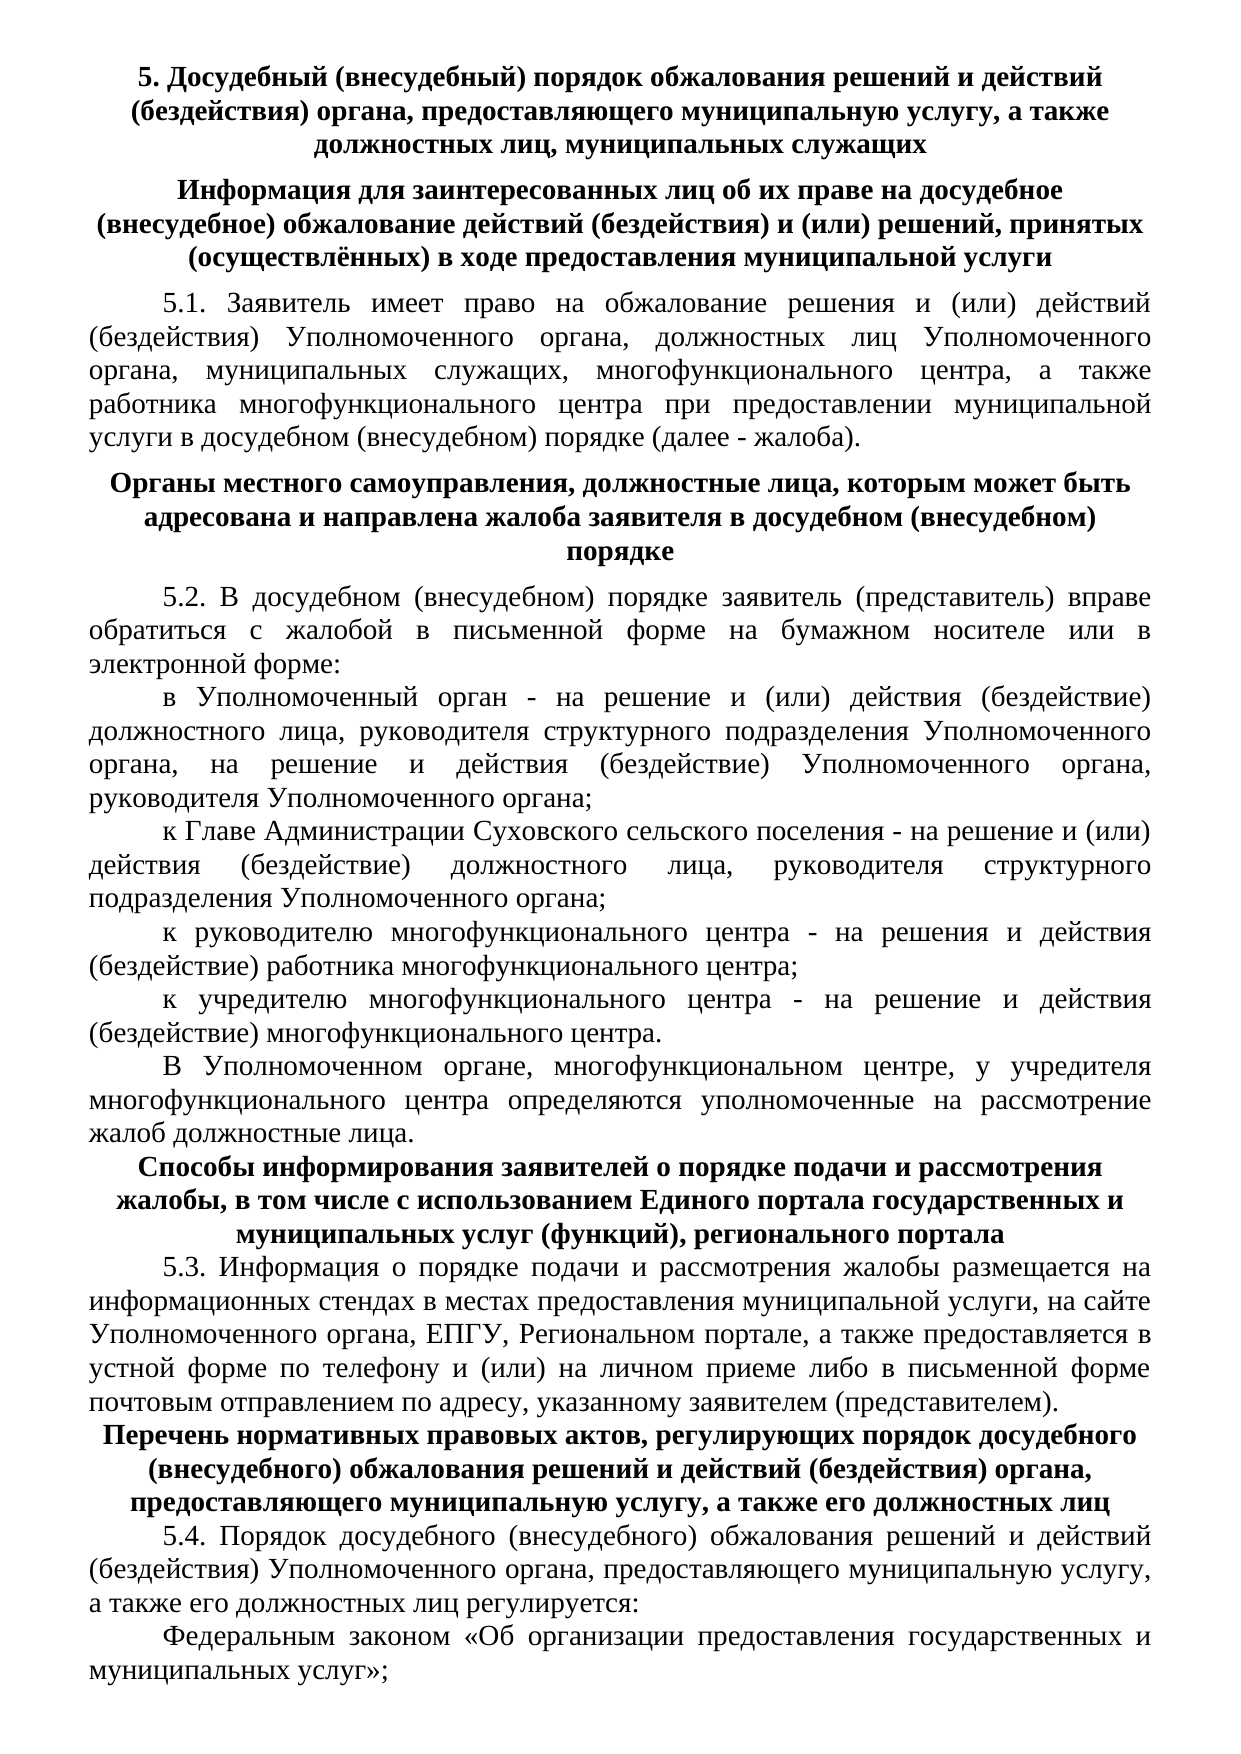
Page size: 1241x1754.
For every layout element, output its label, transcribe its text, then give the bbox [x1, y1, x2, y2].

text 5.3. Информация о порядке подачи и рассмотрения жалобы размещается на информационных стендах в местах предоставления муниципальной услуги, на сайте Уполномоченного органа, ЕПГУ, Региональном портале, а также предоставляется в устной форме по телефону и (или) на личном приеме либо в письменной форме почтовым отправлением по адресу, указанному заявителем (представителем). [89, 1249, 1152, 1417]
text Перечень нормативных правовых актов, регулирующих порядок досудебного (внесудебного) обжалования решений и действий (бездействия) органа, предоставляющего муниципальную услугу, а также его должностных лиц [89, 1417, 1152, 1518]
text Органы местного самоуправления, должностные лица, которым может быть адресована и направлена жалоба заявителя в досудебном (внесудебном) порядке [89, 466, 1152, 566]
text Способы информирования заявителей о порядке подачи и рассмотрения жалобы, в том числе с использованием Единого портала государственных и муниципальных услуг (функций), регионального портала [89, 1149, 1152, 1249]
text 5. Досудебный (внесудебный) порядок обжалования решений и действий (бездействия) органа, предоставляющего муниципальную услугу, а также должностных лиц, муниципальных служащих [89, 59, 1152, 160]
text к учредителю многофункционального центра - на решение и действия (бездействие) многофункционального центра. [89, 981, 1152, 1048]
text 5.2. В досудебном (внесудебном) порядке заявитель (представитель) вправе обратиться с жалобой в письменной форме на бумажном носителе или в электронной форме: [89, 579, 1152, 679]
text Информация для заинтересованных лиц об их праве на досудебное (внесудебное) обжалование действий (бездействия) и (или) решений, принятых (осуществлённых) в ходе предоставления муниципальной услуги [89, 172, 1152, 273]
text Федеральным законом «Об организации предоставления государственных и муниципальных услуг»; [89, 1618, 1152, 1686]
text 5.4. Порядок досудебного (внесудебного) обжалования решений и действий (бездействия) Уполномоченного органа, предоставляющего муниципальную услугу, а также его должностных лиц регулируется: [89, 1518, 1152, 1618]
text 5.1. Заявитель имеет право на обжалование решения и (или) действий (бездействия) Уполномоченного органа, должностных лиц Уполномоченного органа, муниципальных служащих, многофункционального центра, а также работника многофункционального центра при предоставлении муниципальной услуги в досудебном (внесудебном) порядке (далее - жалоба). [89, 285, 1152, 453]
text к руководителю многофункционального центра - на решения и действия (бездействие) работника многофункционального центра; [89, 914, 1152, 981]
text в Уполномоченный орган - на решение и (или) действия (бездействие) должностного лица, руководителя структурного подразделения Уполномоченного органа, на решение и действия (бездействие) Уполномоченного органа, руководителя Уполномоченного органа; [89, 679, 1152, 813]
text В Уполномоченном органе, многофункциональном центре, у учредителя многофункционального центра определяются уполномоченные на рассмотрение жалоб должностные лица. [89, 1048, 1152, 1149]
text к Главе Администрации Суховского сельского поселения - на решение и (или) действия (бездействие) должностного лица, руководителя структурного подразделения Уполномоченного органа; [89, 813, 1152, 914]
